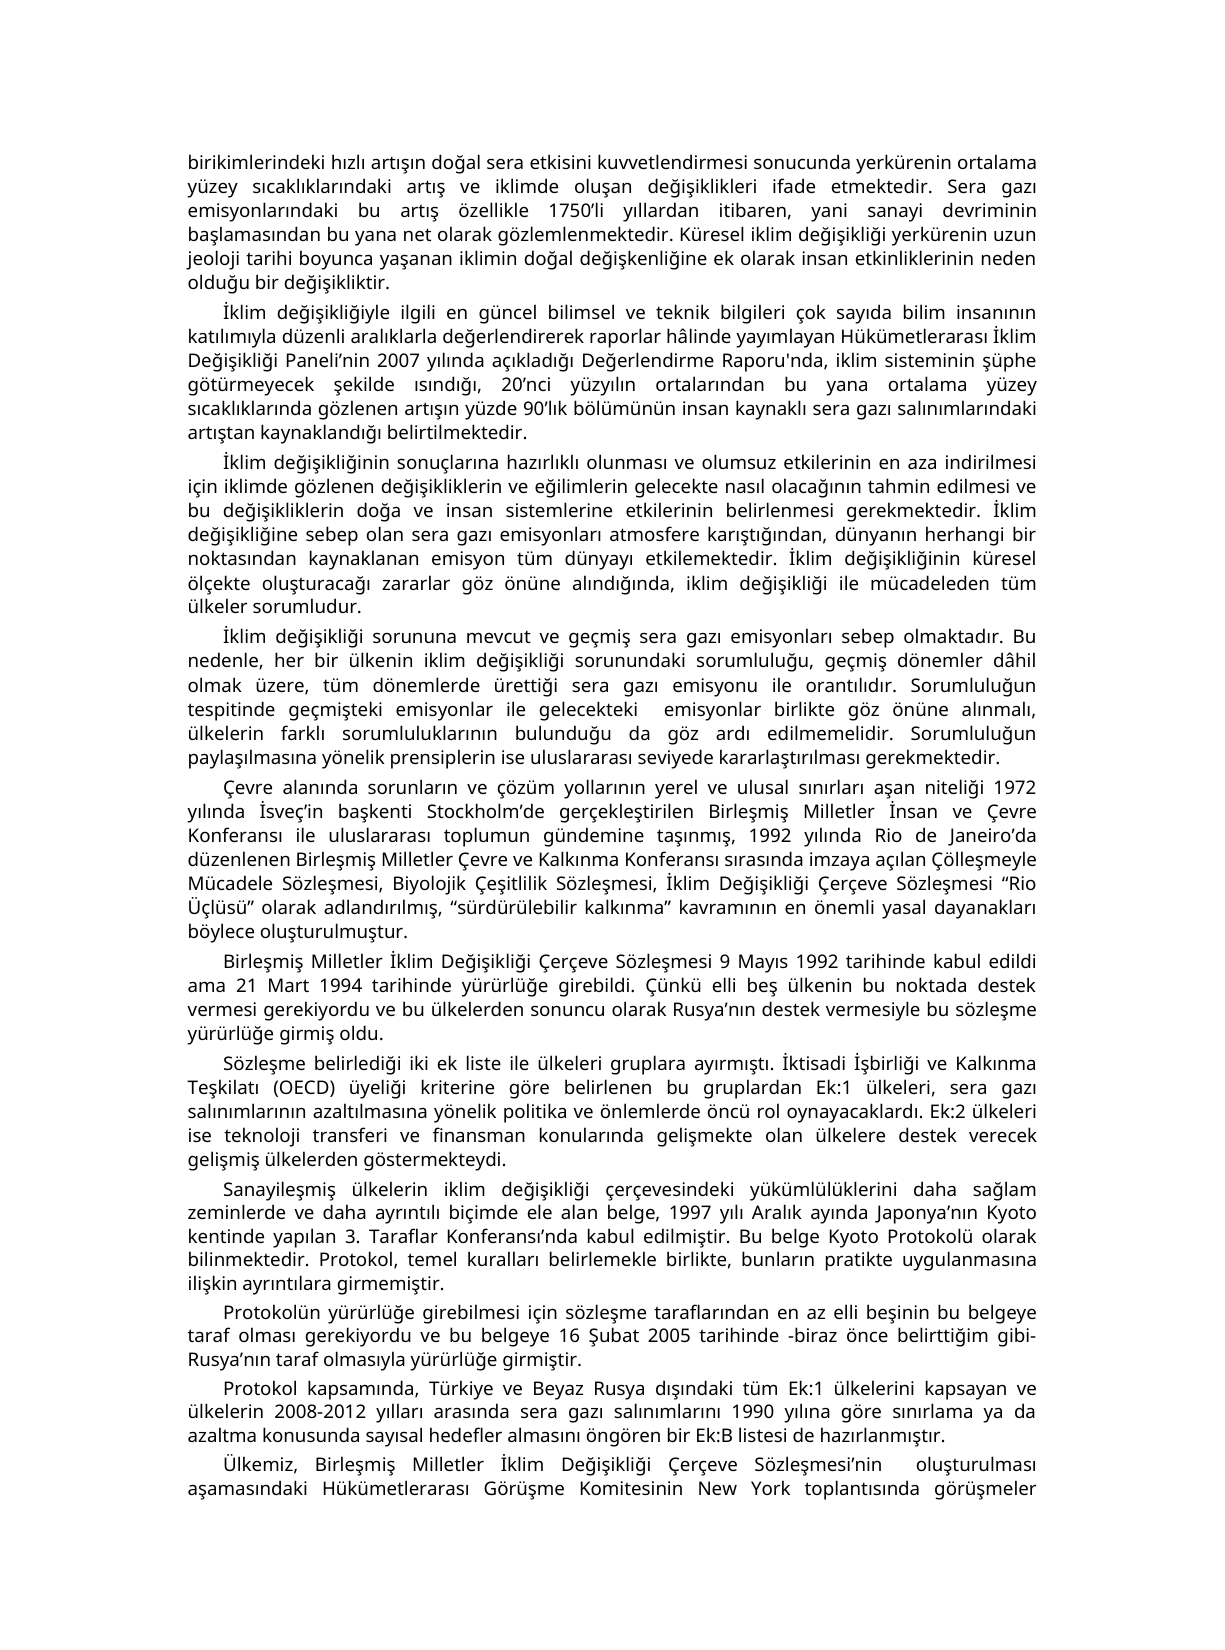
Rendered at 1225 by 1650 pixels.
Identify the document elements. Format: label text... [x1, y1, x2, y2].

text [187, 150, 1037, 294]
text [187, 1453, 1037, 1499]
text Çevre alanında sorunların ve çözüm yollarının yerel ve ulusal sınırları aşan niteliği 1972 yılında İsveç’in başkenti Stockholm’de gerçekleştirilen Birleşmiş Milletler İnsan ve Çevre Konferansı ile uluslararası toplumun gündemine taşınmış, 1992 yılında Rio de Janeiro’da düzenlenen Birleşmiş Milletler Çevre ve Kalkınma Konferansı sırasında imzaya açılan Çölleşmeyle Mücadele Sözleşmesi, Biyolojik Çeşitlilik Sözleşmesi, İklim Değişikliği Çerçeve Sözleşmesi “Rio Üçlüsü” olarak adlandırılmış, “sürdürülebilir kalkınma” kavramının en önemli yasal dayanakları böylece oluşturulmuştur. [187, 775, 1037, 943]
text Sözleşme belirlediği iki ek liste ile ülkeleri gruplara ayırmıştı. İktisadi İşbirliği ve Kalkınma Teşkilatı (OECD) üyeliği kriterine göre belirlenen bu gruplardan Ek:1 ülkeleri, sera gazı salınımlarının azaltılmasına yönelik politika ve önlemlerde öncü rol oynayacaklardı. Ek:2 ülkeleri ise teknoloji transferi ve finansman konularında gelişmekte olan ülkelere destek verecek gelişmiş ülkelerden göstermekteydi. [187, 1051, 1037, 1172]
text İklim değişikliğiyle ilgili en güncel bilimsel ve teknik bilgileri çok sayıda bilim insanının katılımıyla düzenli aralıklarla değerlendirerek raporlar hâlinde yayımlayan Hükümetlerarası İklim Değişikliği Paneli’nin 2007 yılında açıkladığı Değerlendirme Raporu'nda, iklim sisteminin şüphe götürmeyecek şekilde ısındığı, 20’nci yüzyılın ortalarından bu yana ortalama yüzey sıcaklıklarında gözlenen artışın yüzde 90’lık bölümünün insan kaynaklı sera gazı salınımlarındaki artıştan kaynaklandığı belirtilmektedir. [187, 300, 1037, 444]
text Protokol kapsamında, Türkiye ve Beyaz Rusya dışındaki tüm Ek:1 ülkelerini kapsayan ve ülkelerin 2008-2012 yılları arasında sera gazı salınımlarını 1990 yılına göre sınırlama ya da azaltma konusunda sayısal hedefler almasını öngören bir Ek:B listesi de hazırlanmıştır. [187, 1377, 1037, 1447]
text İklim değişikliği sorununa mevcut ve geçmiş sera gazı emisyonları sebep olmaktadır. Bu nedenle, her bir ülkenin iklim değişikliği sorunundaki sorumluluğu, geçmiş dönemler dâhil olmak üzere, tüm dönemlerde ürettiği sera gazı emisyonu ile orantılıdır. Sorumluluğun tespitinde geçmişteki emisyonlar ile gelecekteki emisyonlar birlikte göz önüne alınmalı, ülkelerin farklı sorumluluklarının bulunduğu da göz ardı edilmemelidir. Sorumluluğun paylaşılmasına yönelik prensiplerin ise uluslararası seviyede kararlaştırılması gerekmektedir. [187, 625, 1037, 769]
text Sanayileşmiş ülkelerin iklim değişikliği çerçevesindeki yükümlülüklerini daha sağlam zeminlerde ve daha ayrıntılı biçimde ele alan belge, 1997 yılı Aralık ayında Japonya’nın Kyoto kentinde yapılan 3. Taraflar Konferansı’nda kabul edilmiştir. Bu belge Kyoto Protokolü olarak bilinmektedir. Protokol, temel kuralları belirlemekle birlikte, bunların pratikte uygulanmasına ilişkin ayrıntılara girmemiştir. [187, 1177, 1037, 1294]
text Birleşmiş Milletler İklim Değişikliği Çerçeve Sözleşmesi 9 Mayıs 1992 tarihinde kabul edildi ama 21 Mart 1994 tarihinde yürürlüğe girebildi. Çünkü elli beş ülkenin bu noktada destek vermesi gerekiyordu ve bu ülkelerden sonuncu olarak Rusya’nın destek vermesiyle bu sözleşme yürürlüğe girmiş oldu. [187, 949, 1037, 1045]
text Protokolün yürürlüğe girebilmesi için sözleşme taraflarından en az elli beşinin bu belgeye taraf olması gerekiyordu ve bu belgeye 16 Şubat 2005 tarihinde -biraz önce belirttiğim gibi- Rusya’nın taraf olmasıyla yürürlüğe girmiştir. [187, 1300, 1037, 1371]
text İklim değişikliğinin sonuçlarına hazırlıklı olunması ve olumsuz etkilerinin en aza indirilmesi için iklimde gözlenen değişikliklerin ve eğilimlerin gelecekte nasıl olacağının tahmin edilmesi ve bu değişikliklerin doğa ve insan sistemlerine etkilerinin belirlenmesi gerekmektedir. İklim değişikliğine sebep olan sera gazı emisyonları atmosfere karıştığından, dünyanın herhangi bir noktasından kaynaklanan emisyon tüm dünyayı etkilemektedir. İklim değişikliğinin küresel ölçekte oluşturacağı zararlar göz önüne alındığında, iklim değişikliği ile mücadeleden tüm ülkeler sorumludur. [187, 450, 1037, 619]
